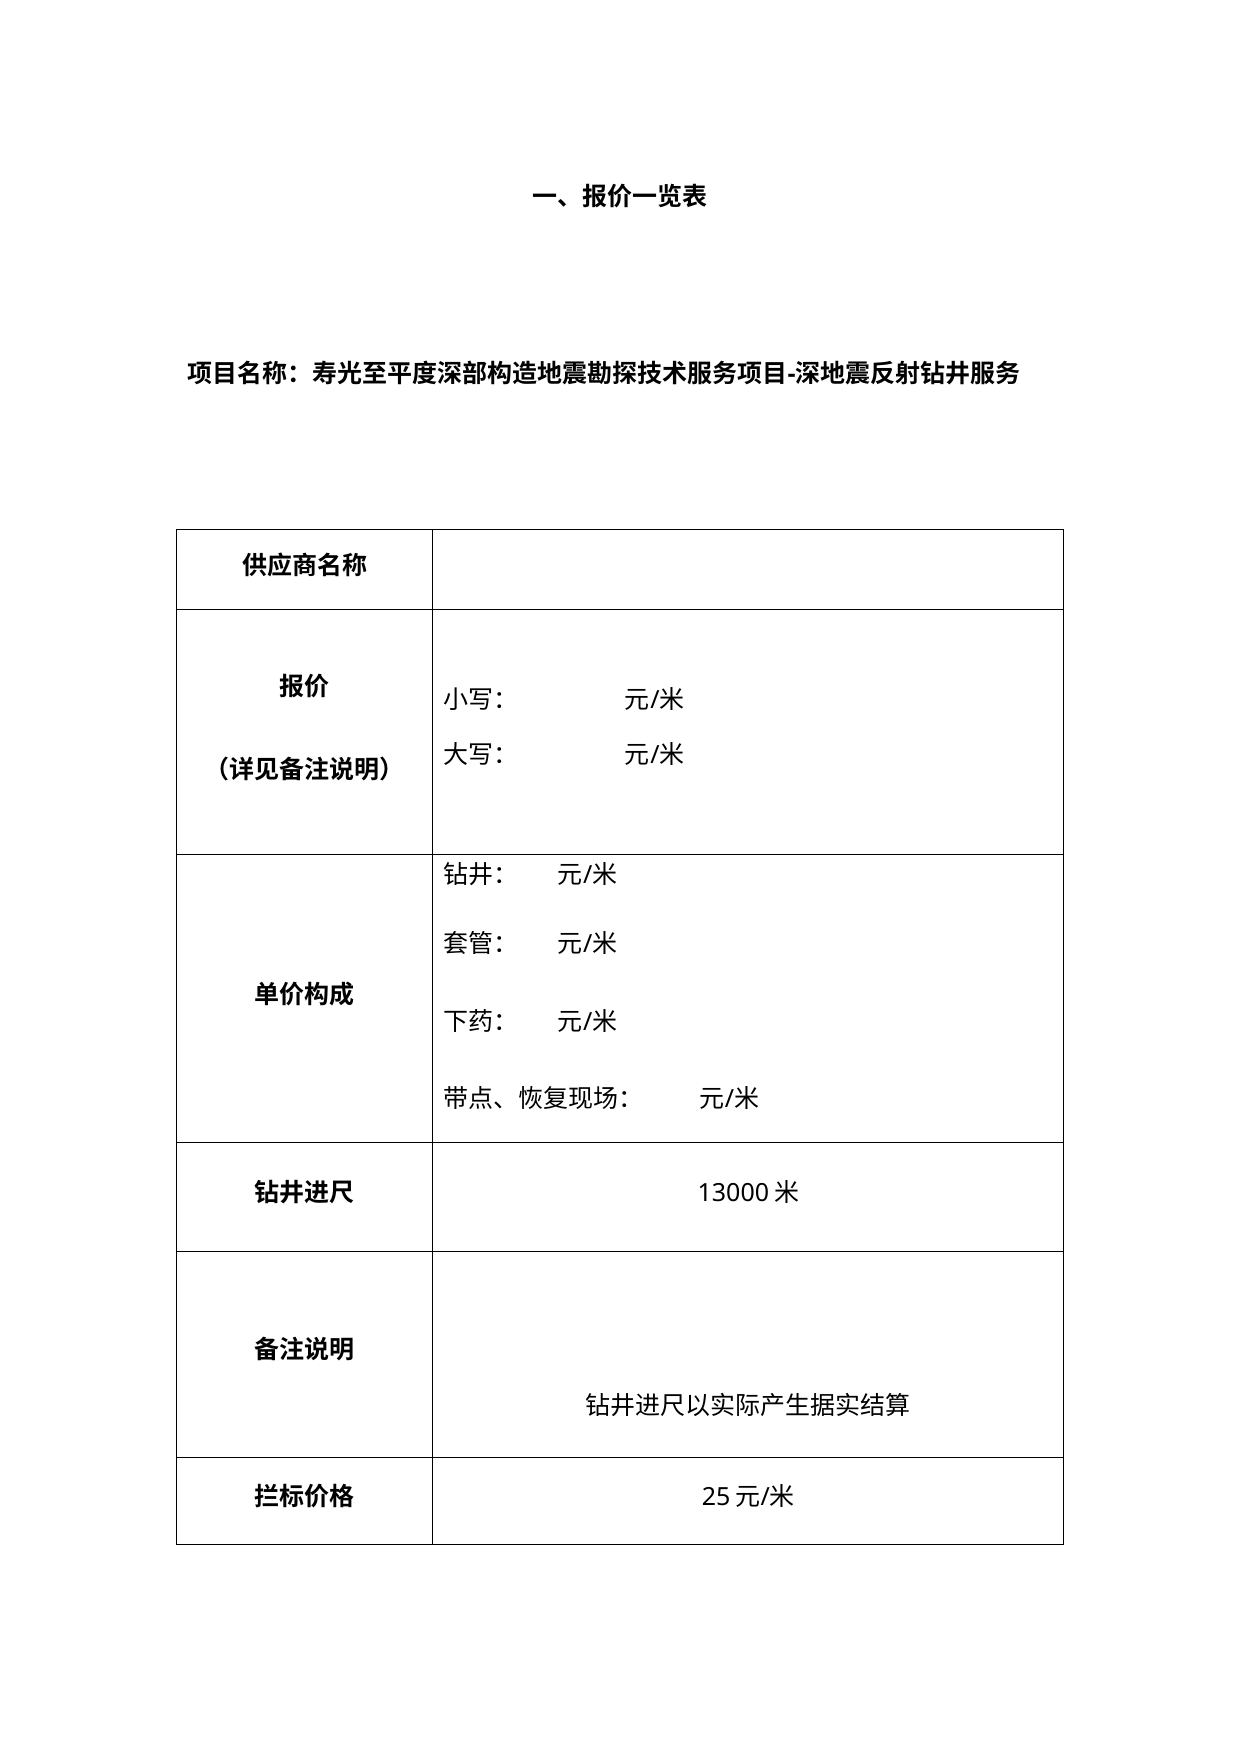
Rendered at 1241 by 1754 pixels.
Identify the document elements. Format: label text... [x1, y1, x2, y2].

table_cell 报价 （详见备注说明） [177, 610, 432, 854]
table_cell 单价构成 [177, 855, 432, 1142]
text 一、报价一览表 [187, 162, 1053, 227]
table_cell 钻井进尺 [177, 1143, 432, 1251]
text 项目名称：寿光至平度深部构造地震勘探技术服务项目-深地震反射钻井服务 [187, 339, 1053, 404]
table_cell 备注说明 [177, 1252, 432, 1457]
table_cell 25元/米 [433, 1458, 1063, 1544]
table_cell 13000米 [433, 1143, 1063, 1251]
table_cell 拦标价格 [177, 1458, 432, 1544]
table_cell 钻井： 元/米 套管： 元/米 下药： 元/米 带点、恢复现场： 元/米 [433, 855, 1063, 1142]
table_header [433, 530, 1063, 609]
table_header 供应商名称 [177, 530, 432, 609]
table_cell 小写： 元/米 大写： 元/米 [433, 610, 1063, 854]
table_cell 钻井进尺以实际产生据实结算 [433, 1252, 1063, 1457]
